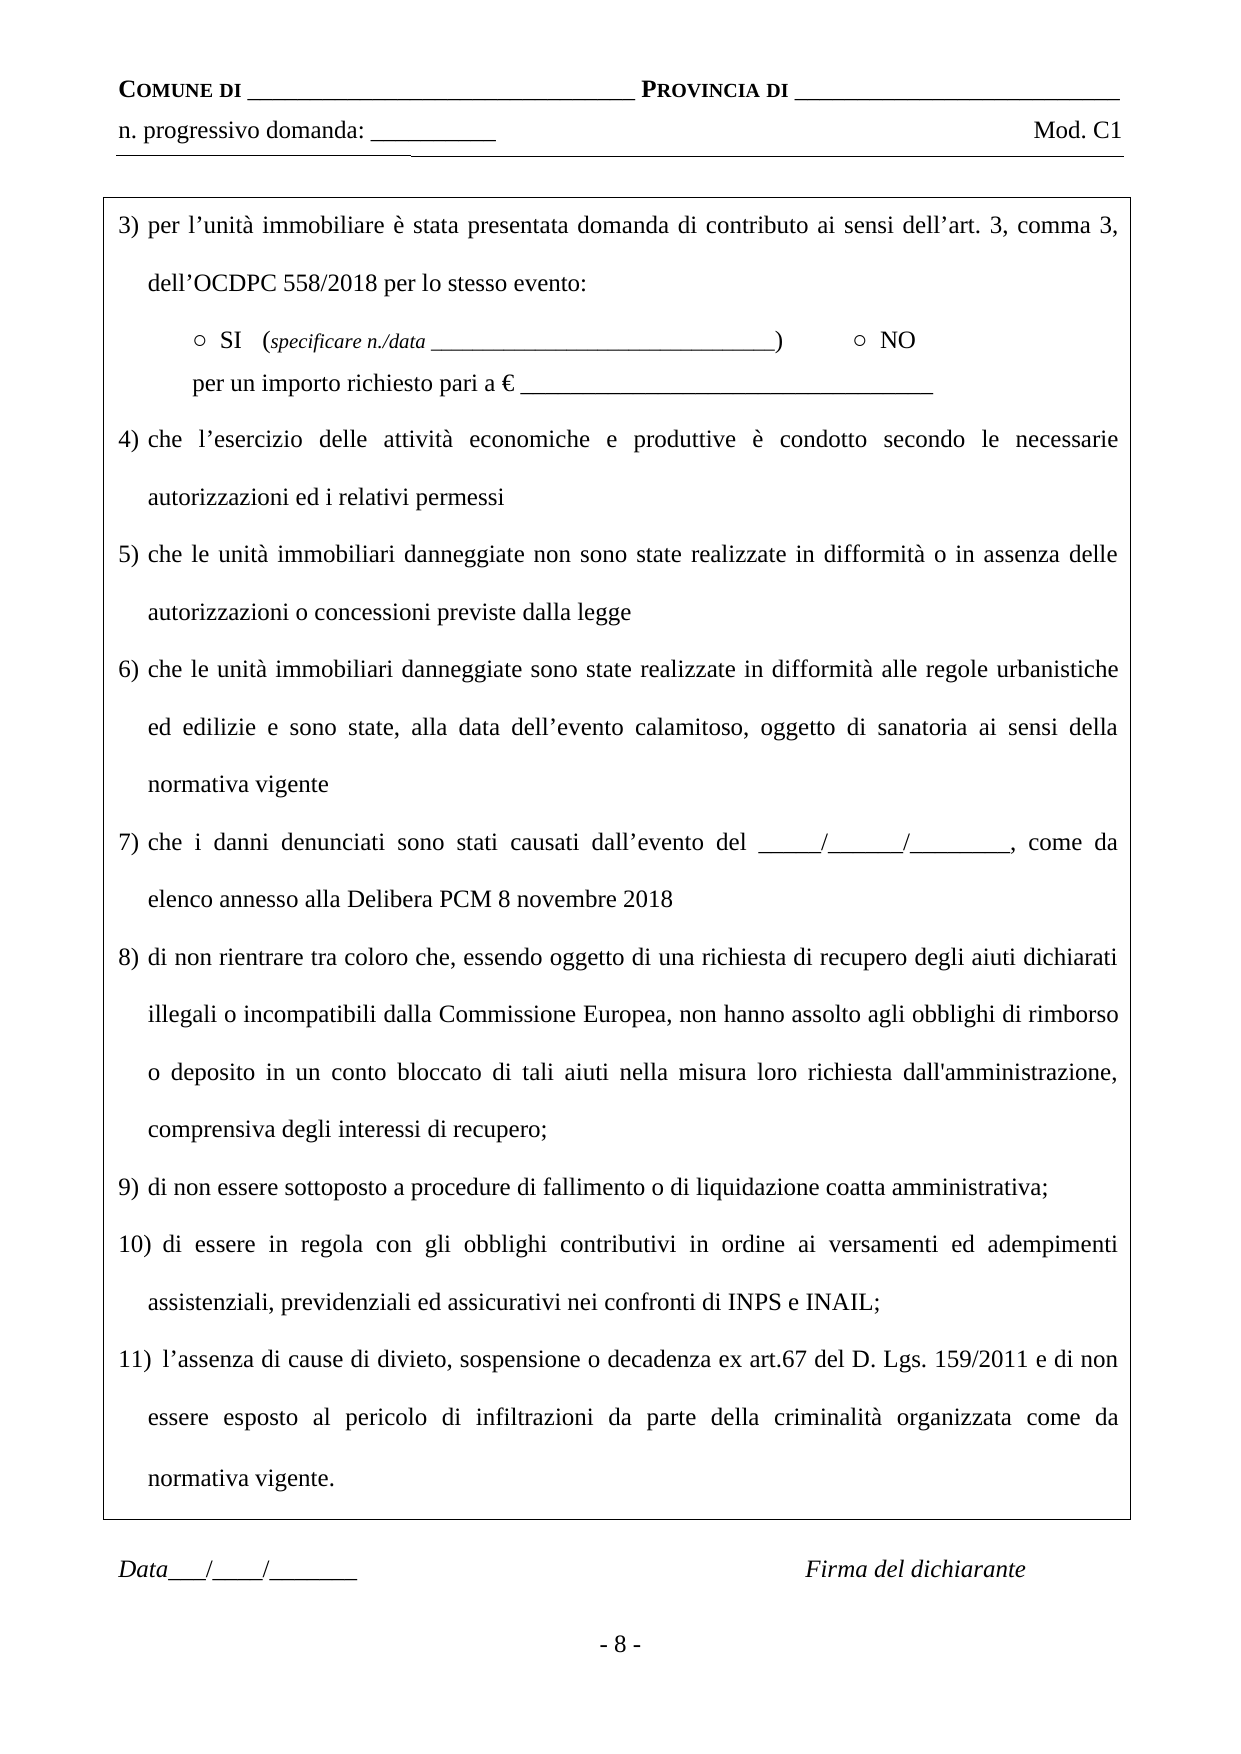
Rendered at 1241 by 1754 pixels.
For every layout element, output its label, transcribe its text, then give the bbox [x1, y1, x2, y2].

text Data___/____/_______ Firma del dichiarante [118, 1554, 1122, 1582]
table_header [104, 198, 1130, 1519]
